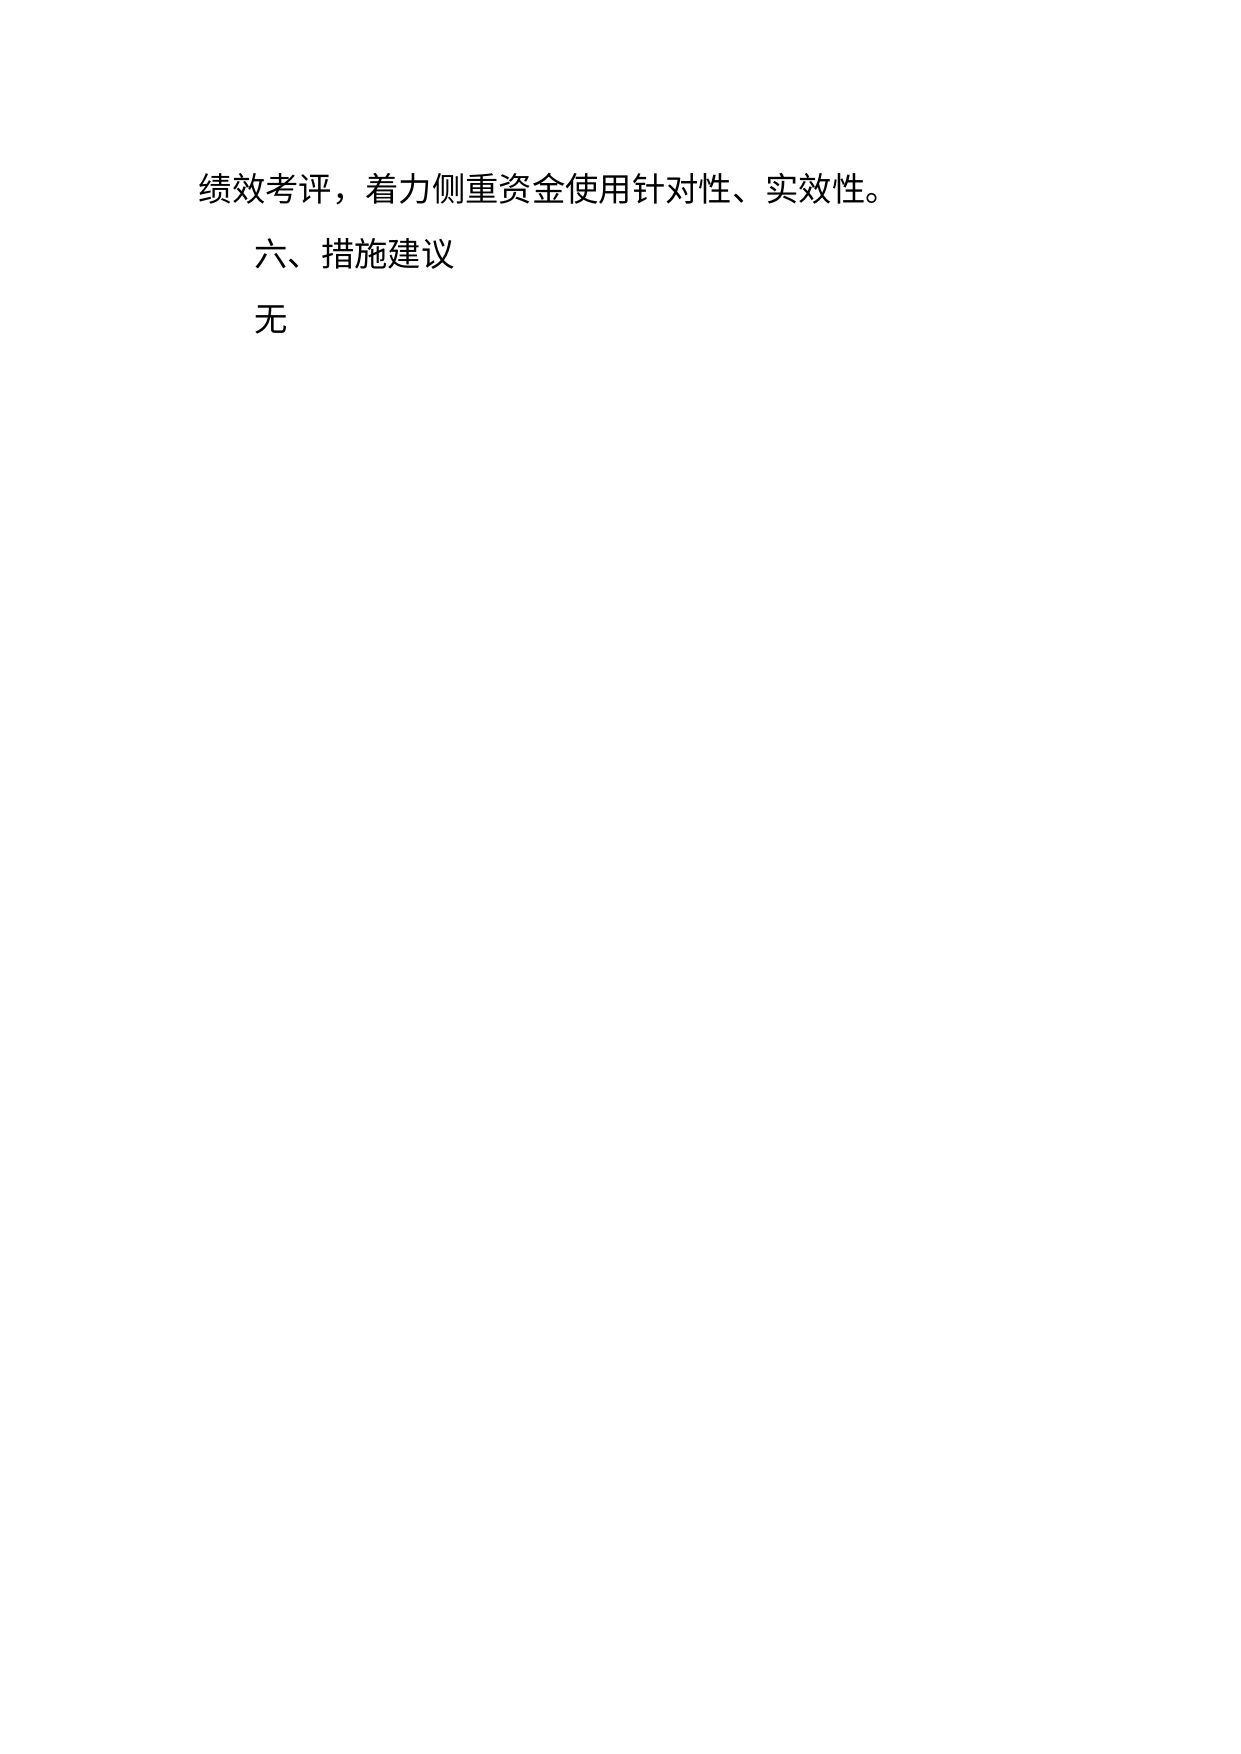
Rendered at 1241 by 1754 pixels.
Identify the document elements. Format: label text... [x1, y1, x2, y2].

text 无 [187, 285, 1053, 350]
text 六、措施建议 [187, 220, 1053, 285]
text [198, 155, 1053, 220]
